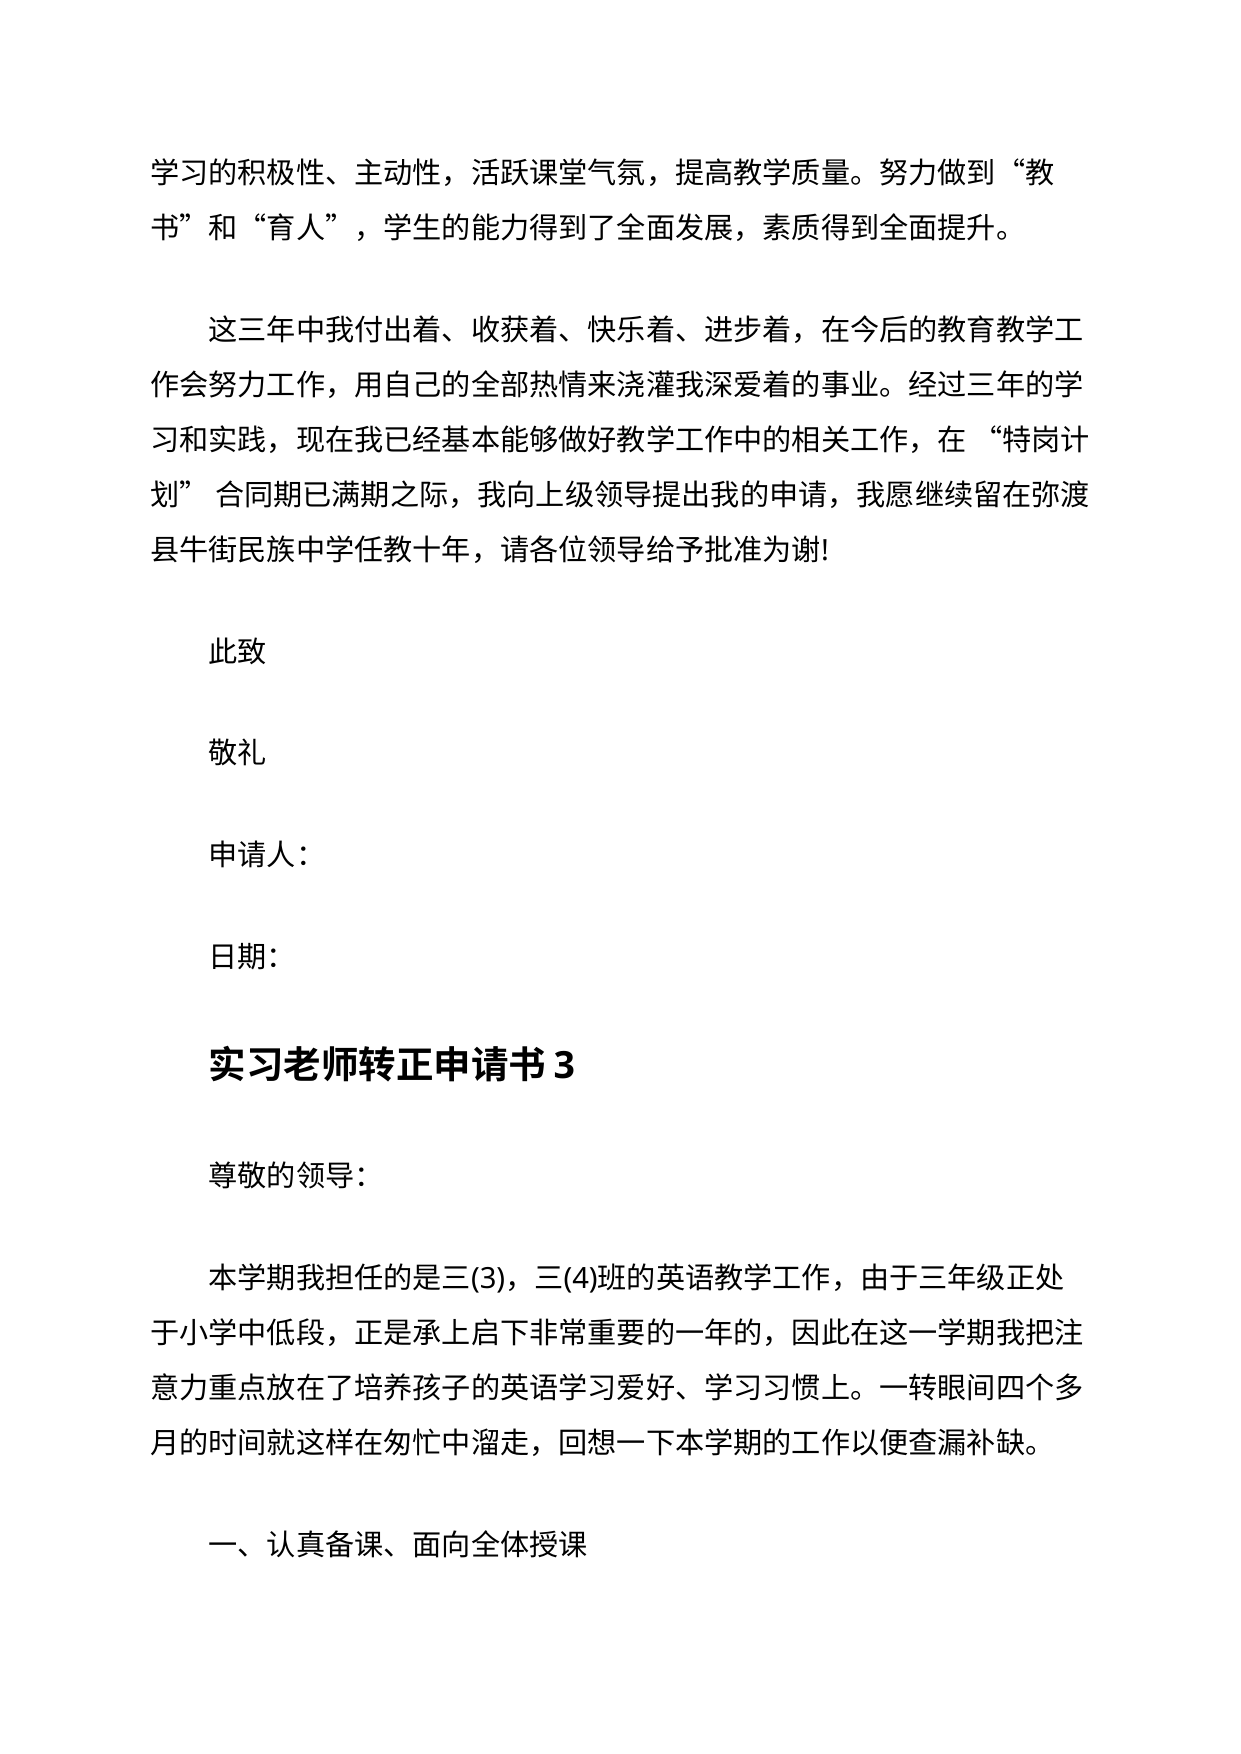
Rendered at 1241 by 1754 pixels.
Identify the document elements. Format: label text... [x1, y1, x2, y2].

text 本学期我担任的是三(3)，三(4)班的英语教学工作，由于三年级正处于小学中低段，正是承上启下非常重要的一年的，因此在这一学期我把注意力重点放在了培养孩子的英语学习爱好、学习习惯上。一转眼间四个多月的时间就这样在匆忙中溜走，回想一下本学期的工作以便查漏补缺。 [150, 1255, 1090, 1462]
text 这三年中我付出着、收获着、快乐着、进步着，在今后的教育教学工作会努力工作，用自己的全部热情来浇灌我深爱着的事业。经过三年的学习和实践，现在我已经基本能够做好教学工作中的相关工作，在 “特岗计划” 合同期已满期之际，我向上级领导提出我的申请，我愿继续留在弥渡县牛街民族中学任教十年，请各位领导给予批准为谢! [150, 307, 1090, 569]
text 尊敬的领导： [150, 1153, 1090, 1195]
text 实习老师转正申请书3 [150, 1035, 1090, 1090]
text 一、认真备课、面向全体授课 [150, 1521, 1090, 1563]
text 此致 [150, 628, 1090, 671]
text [150, 150, 1090, 247]
text 日期： [150, 933, 1090, 976]
text 申请人： [150, 832, 1090, 874]
text 敬礼 [150, 730, 1090, 772]
